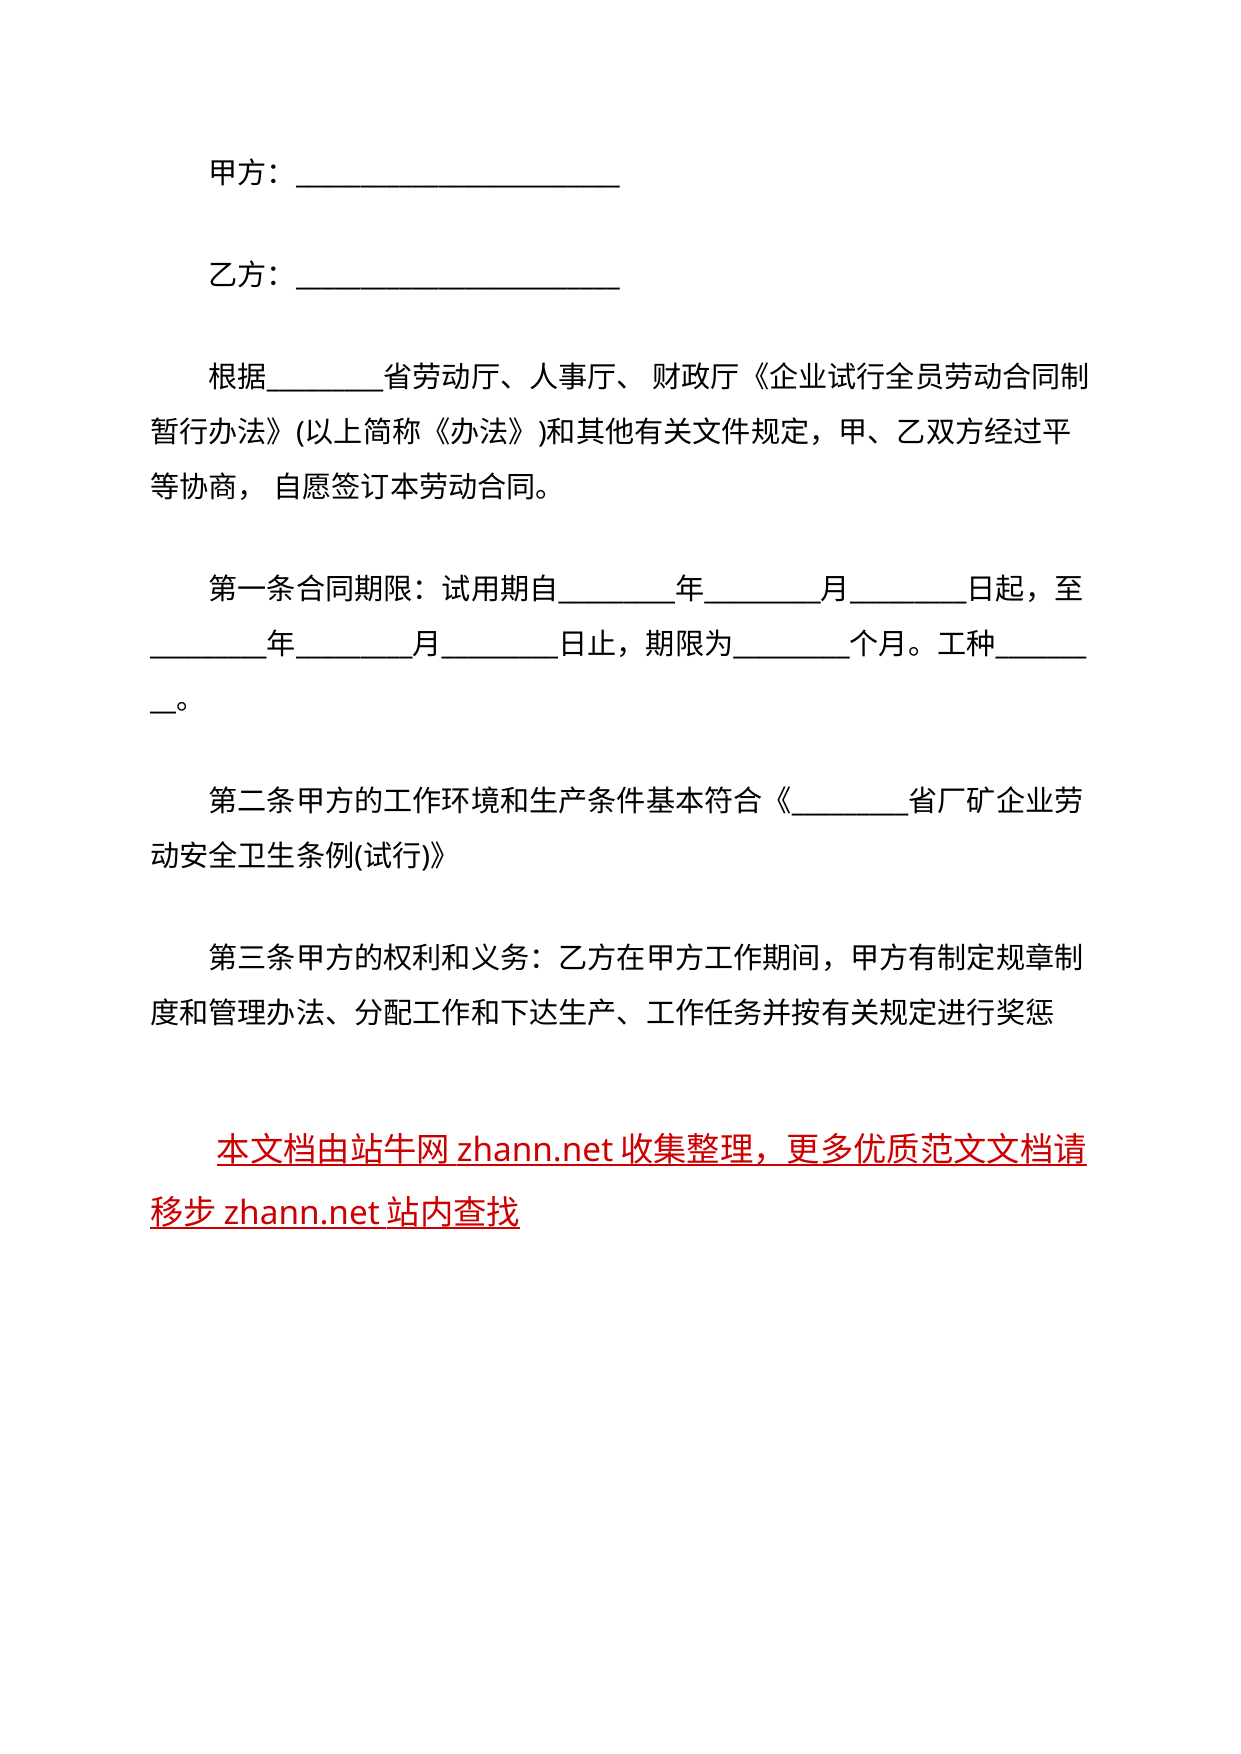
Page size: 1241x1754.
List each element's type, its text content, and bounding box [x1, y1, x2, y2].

text 第一条合同期限：试用期自_________年_________月_________日起，至_________年_________月_________日止，期限为_________个月。工种_________。 [150, 566, 1090, 718]
text 根据_________省劳动厅、人事厅、 财政厅《企业试行全员劳动合同制暂行办法》(以上简称《办法》)和其他有关文件规定，甲、乙双方经过平等协商， 自愿签订本劳动合同。 [150, 354, 1090, 506]
text 甲方：_________________________ [150, 150, 1090, 192]
text 乙方：_________________________ [150, 252, 1090, 294]
text 第三条甲方的权利和义务：乙方在甲方工作期间，甲方有制定规章制度和管理办法、分配工作和下达生产、工作任务并按有关规定进行奖惩 [150, 935, 1090, 1032]
text 本文档由站牛网zhann.net收集整理，更多优质范文文档请移步zhann.net站内查找 [150, 1123, 1090, 1234]
text 第二条甲方的工作环境和生产条件基本符合《_________省厂矿企业劳动安全卫生条例(试行)》 [150, 778, 1090, 875]
